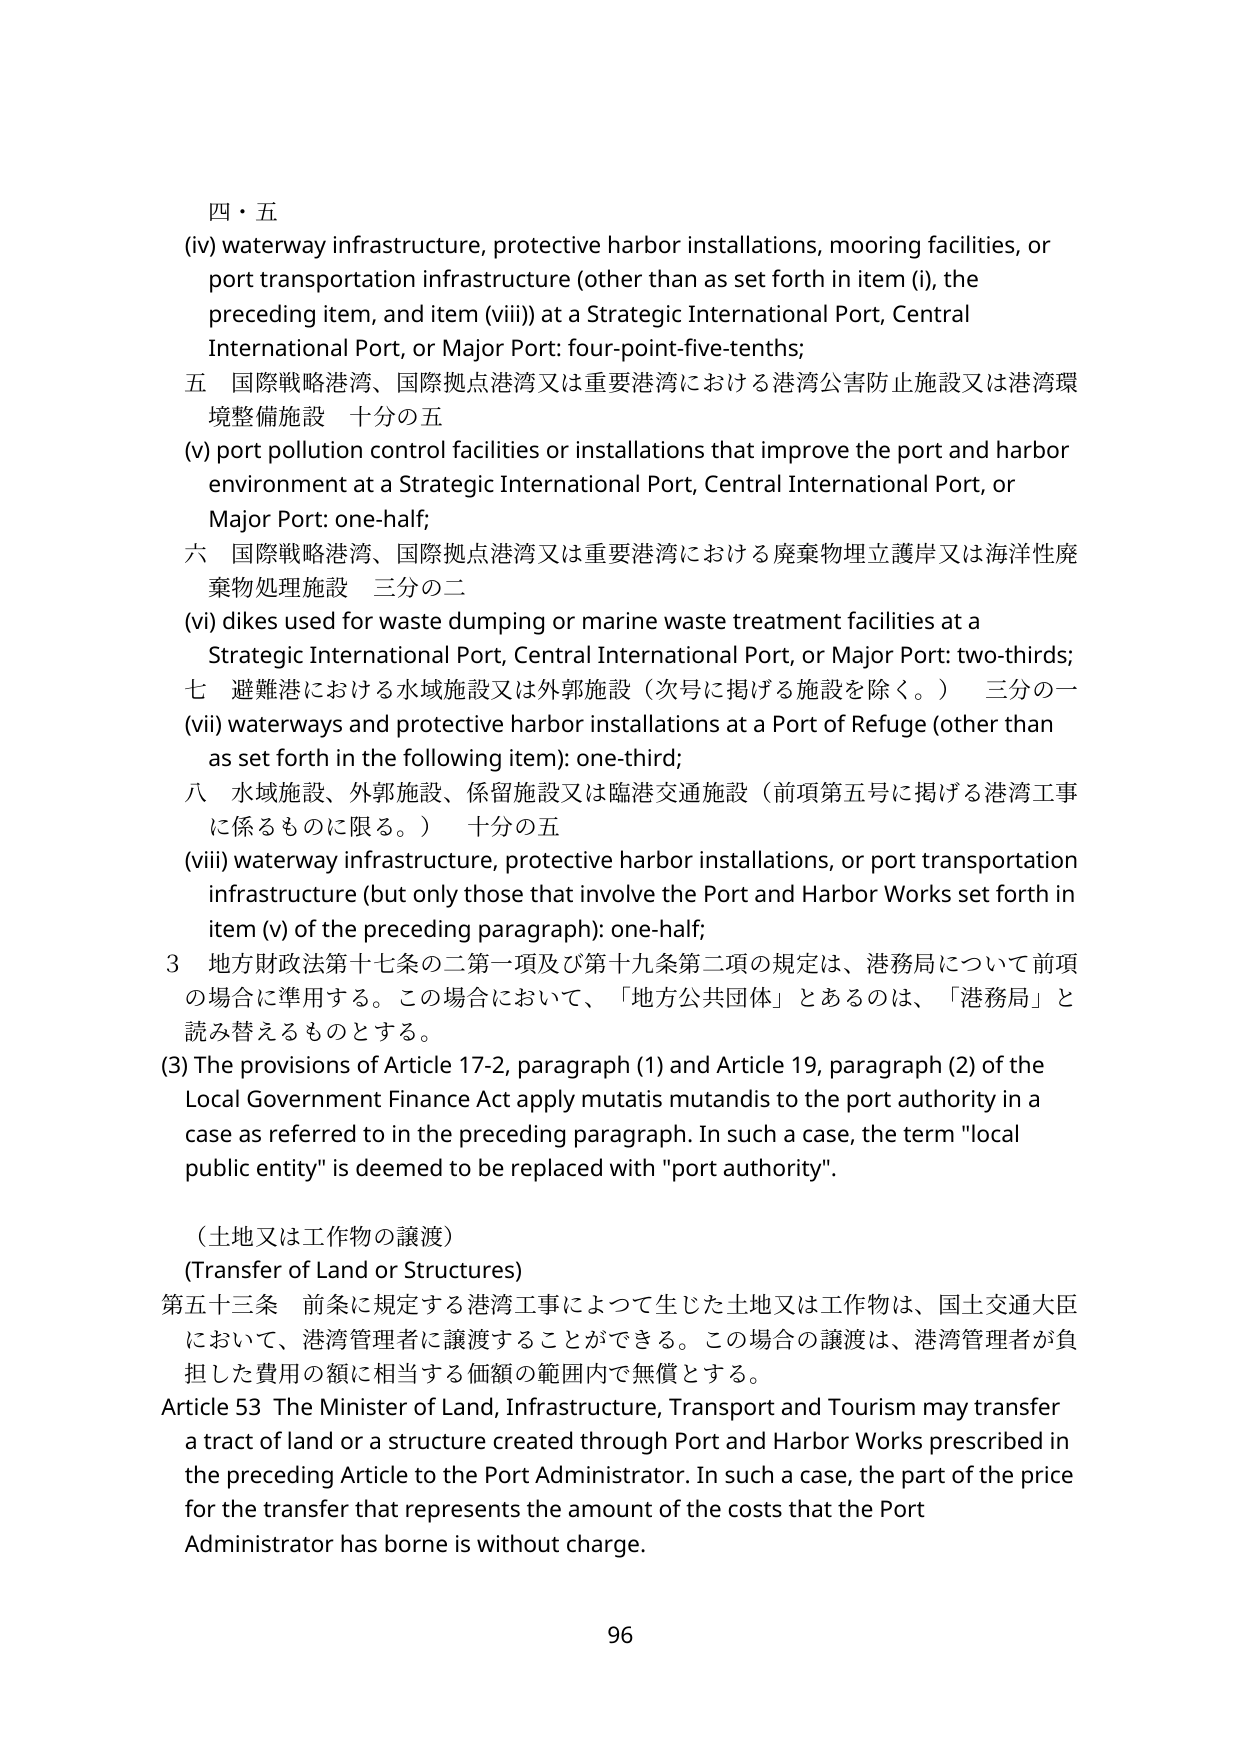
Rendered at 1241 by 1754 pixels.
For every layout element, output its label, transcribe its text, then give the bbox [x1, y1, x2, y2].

text (v) port pollution control facilities or installations that improve the port and harbor environment at a Strategic International Port, Central International Port, or Major Port: one-half; [184, 433, 1079, 535]
text 八 水域施設、外郭施設、係留施設又は臨港交通施設（前項第五号に掲げる港湾工事に係るものに限る。） 十分の五 [184, 774, 1079, 843]
text 七 避難港における水域施設又は外郭施設（次号に掲げる施設を除く。） 三分の一 [184, 672, 1079, 706]
text 六 国際戦略港湾、国際拠点港湾又は重要港湾における廃棄物埋立護岸又は海洋性廃棄物処理施設 三分の二 [184, 535, 1079, 604]
text （土地又は工作物の譲渡） [184, 1219, 1079, 1253]
text (vii) waterways and protective harbor installations at a Port of Refuge (other than as set forth in the following item): one-third; [184, 706, 1079, 774]
text 五 国際戦略港湾、国際拠点港湾又は重要港湾における港湾公害防止施設又は港湾環境整備施設 十分の五 [184, 364, 1079, 433]
text (Transfer of Land or Structures) [184, 1253, 1079, 1287]
text (viii) waterway infrastructure, protective harbor installations, or port transportation infrastructure (but only those that involve the Port and Harbor Works set forth in item (v) of the preceding paragraph): one-half; [184, 843, 1079, 945]
text (vi) dikes used for waste dumping or marine waste treatment facilities at a Strategic International Port, Central International Port, or Major Port: two-thirds; [184, 604, 1079, 672]
text (3) The provisions of Article 17-2, paragraph (1) and Article 19, paragraph (2) of the Local Government Finance Act apply mutatis mutandis to the port authority in a case as referred to in the preceding paragraph. In such a case, the term "local public entity" is deemed to be replaced with "port authority". [161, 1048, 1079, 1184]
text Article 53 The Minister of Land, Infrastructure, Transport and Tourism may transfer a tract of land or a structure created through Port and Harbor Works prescribed in the preceding Article to the Port Administrator. In such a case, the part of the price for the transfer that represents the amount of the costs that the Port Administrator has borne is without charge. [161, 1389, 1079, 1560]
text (iv) waterway infrastructure, protective harbor installations, mooring facilities, or port transportation infrastructure (other than as set forth in item (i), the preceding item, and item (viii)) at a Strategic International Port, Central International Port, or Major Port: four-point-five-tenths; [184, 228, 1079, 364]
text 第五十三条 前条に規定する港湾工事によつて生じた土地又は工作物は、国土交通大臣において、港湾管理者に譲渡することができる。この場合の譲渡は、港湾管理者が負担した費用の額に相当する価額の範囲内で無償とする。 [161, 1287, 1079, 1389]
text ３ 地方財政法第十七条の二第一項及び第十九条第二項の規定は、港務局について前項の場合に準用する。この場合において、「地方公共団体」とあるのは、「港務局」と読み替えるものとする。 [161, 945, 1079, 1048]
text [184, 194, 1079, 228]
